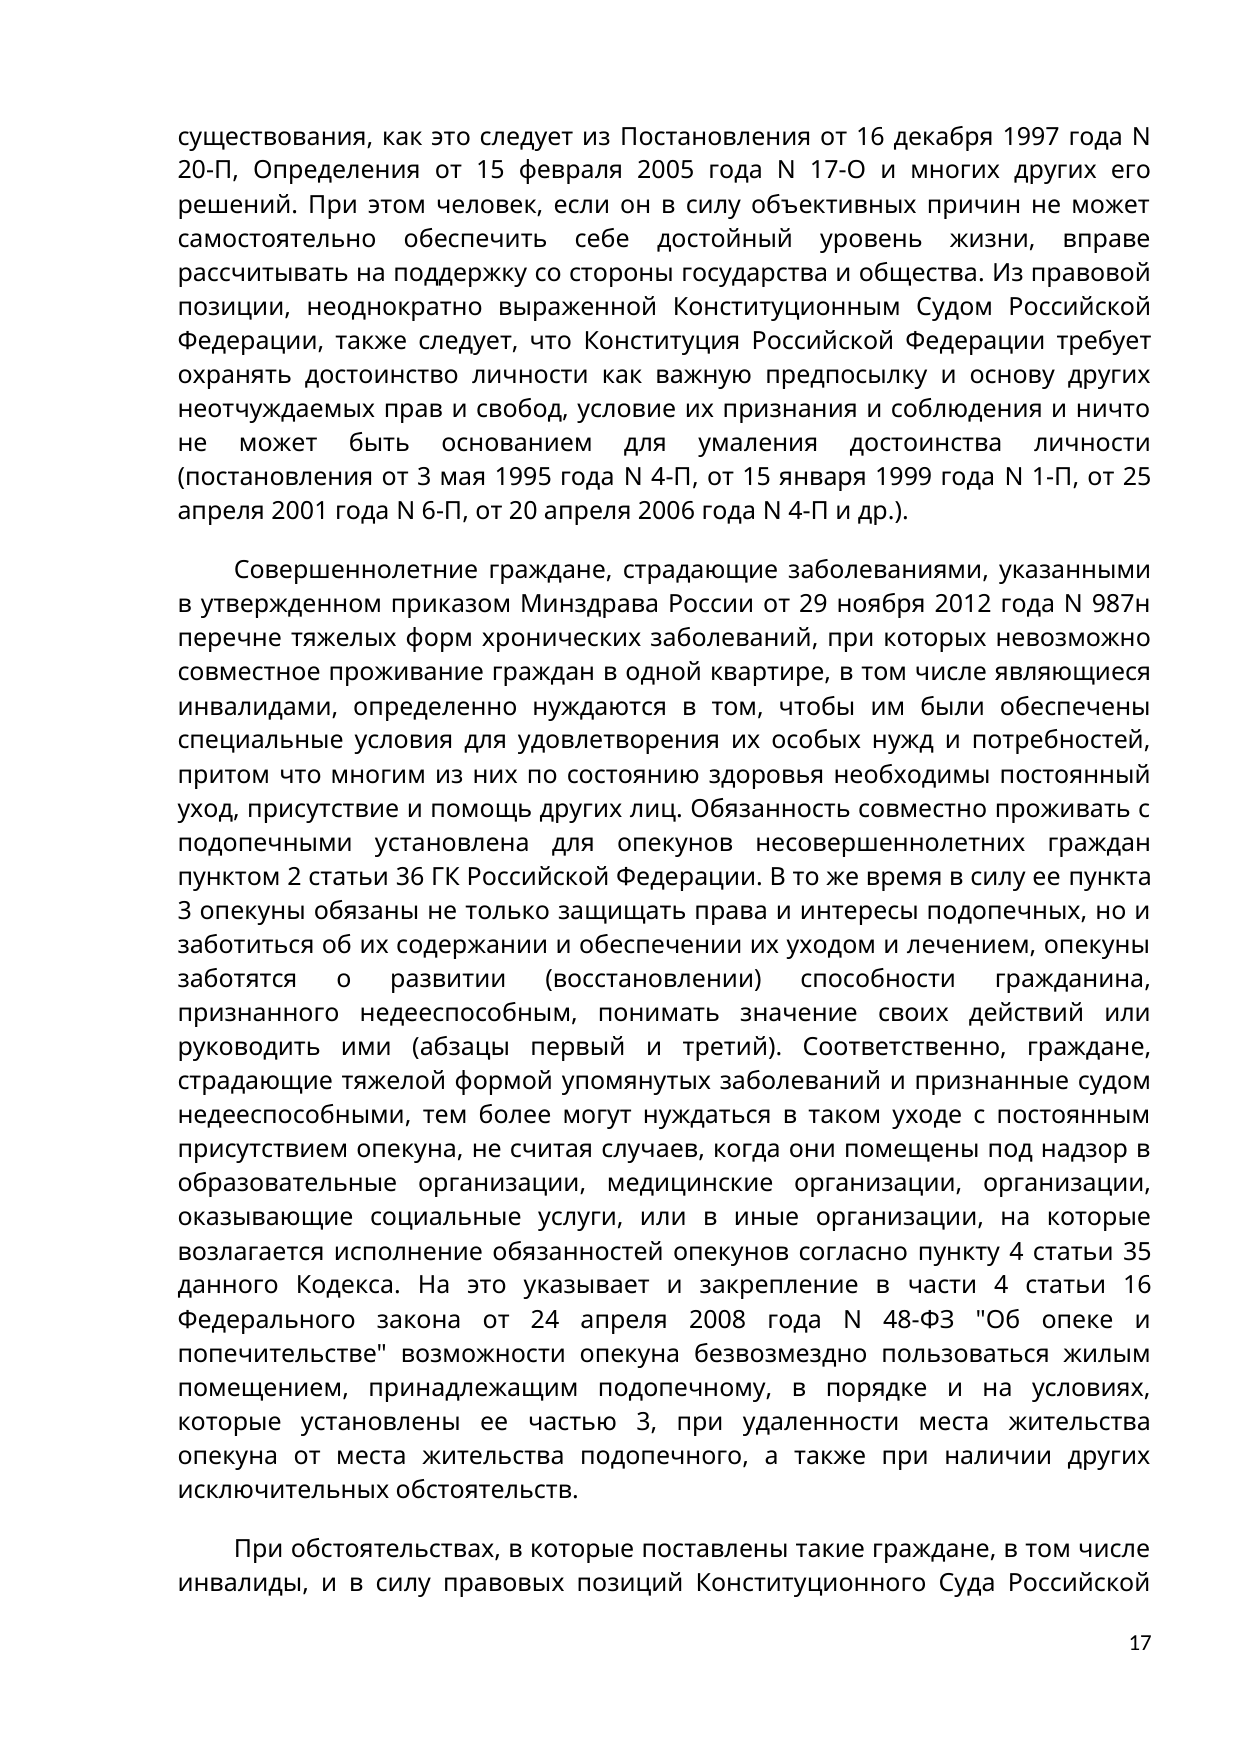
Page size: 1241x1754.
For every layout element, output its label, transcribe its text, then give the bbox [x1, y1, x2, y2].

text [177, 118, 1152, 527]
text Совершеннолетние граждане, страдающие заболеваниями, указанными в утвержденном приказом Минздрава России от 29 ноября 2012 года N 987н перечне тяжелых форм хронических заболеваний, при которых невозможно совместное проживание граждан в одной квартире, в том числе являющиеся инвалидами, определенно нуждаются в том, чтобы им были обеспечены специальные условия для удовлетворения их особых нужд и потребностей, притом что многим из них по состоянию здоровья необходимы постоянный уход, присутствие и помощь других лиц. Обязанность совместно проживать с подопечными установлена для опекунов несовершеннолетних граждан пунктом 2 статьи 36 ГК Российской Федерации. В то же время в силу ее пункта 3 опекуны обязаны не только защищать права и интересы подопечных, но и заботиться об их содержании и обеспечении их уходом и лечением, опекуны заботятся о развитии (восстановлении) способности гражданина, признанного недееспособным, понимать значение своих действий или руководить ими (абзацы первый и третий). Соответственно, граждане, страдающие тяжелой формой упомянутых заболеваний и признанные судом недееспособными, тем более могут нуждаться в таком уходе с постоянным присутствием опекуна, не считая случаев, когда они помещены под надзор в образовательные организации, медицинские организации, организации, оказывающие социальные услуги, или в иные организации, на которые возлагается исполнение обязанностей опекунов согласно пункту 4 статьи 35 данного Кодекса. На это указывает и закрепление в части 4 статьи 16 Федерального закона от 24 апреля 2008 года N 48-ФЗ "Об опеке и попечительстве" возможности опекуна безвозмездно пользоваться жилым помещением, принадлежащим подопечному, в порядке и на условиях, которые установлены ее частью 3, при удаленности места жительства опекуна от места жительства подопечного, а также при наличии других исключительных обстоятельств. [177, 552, 1152, 1506]
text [177, 1531, 1152, 1599]
